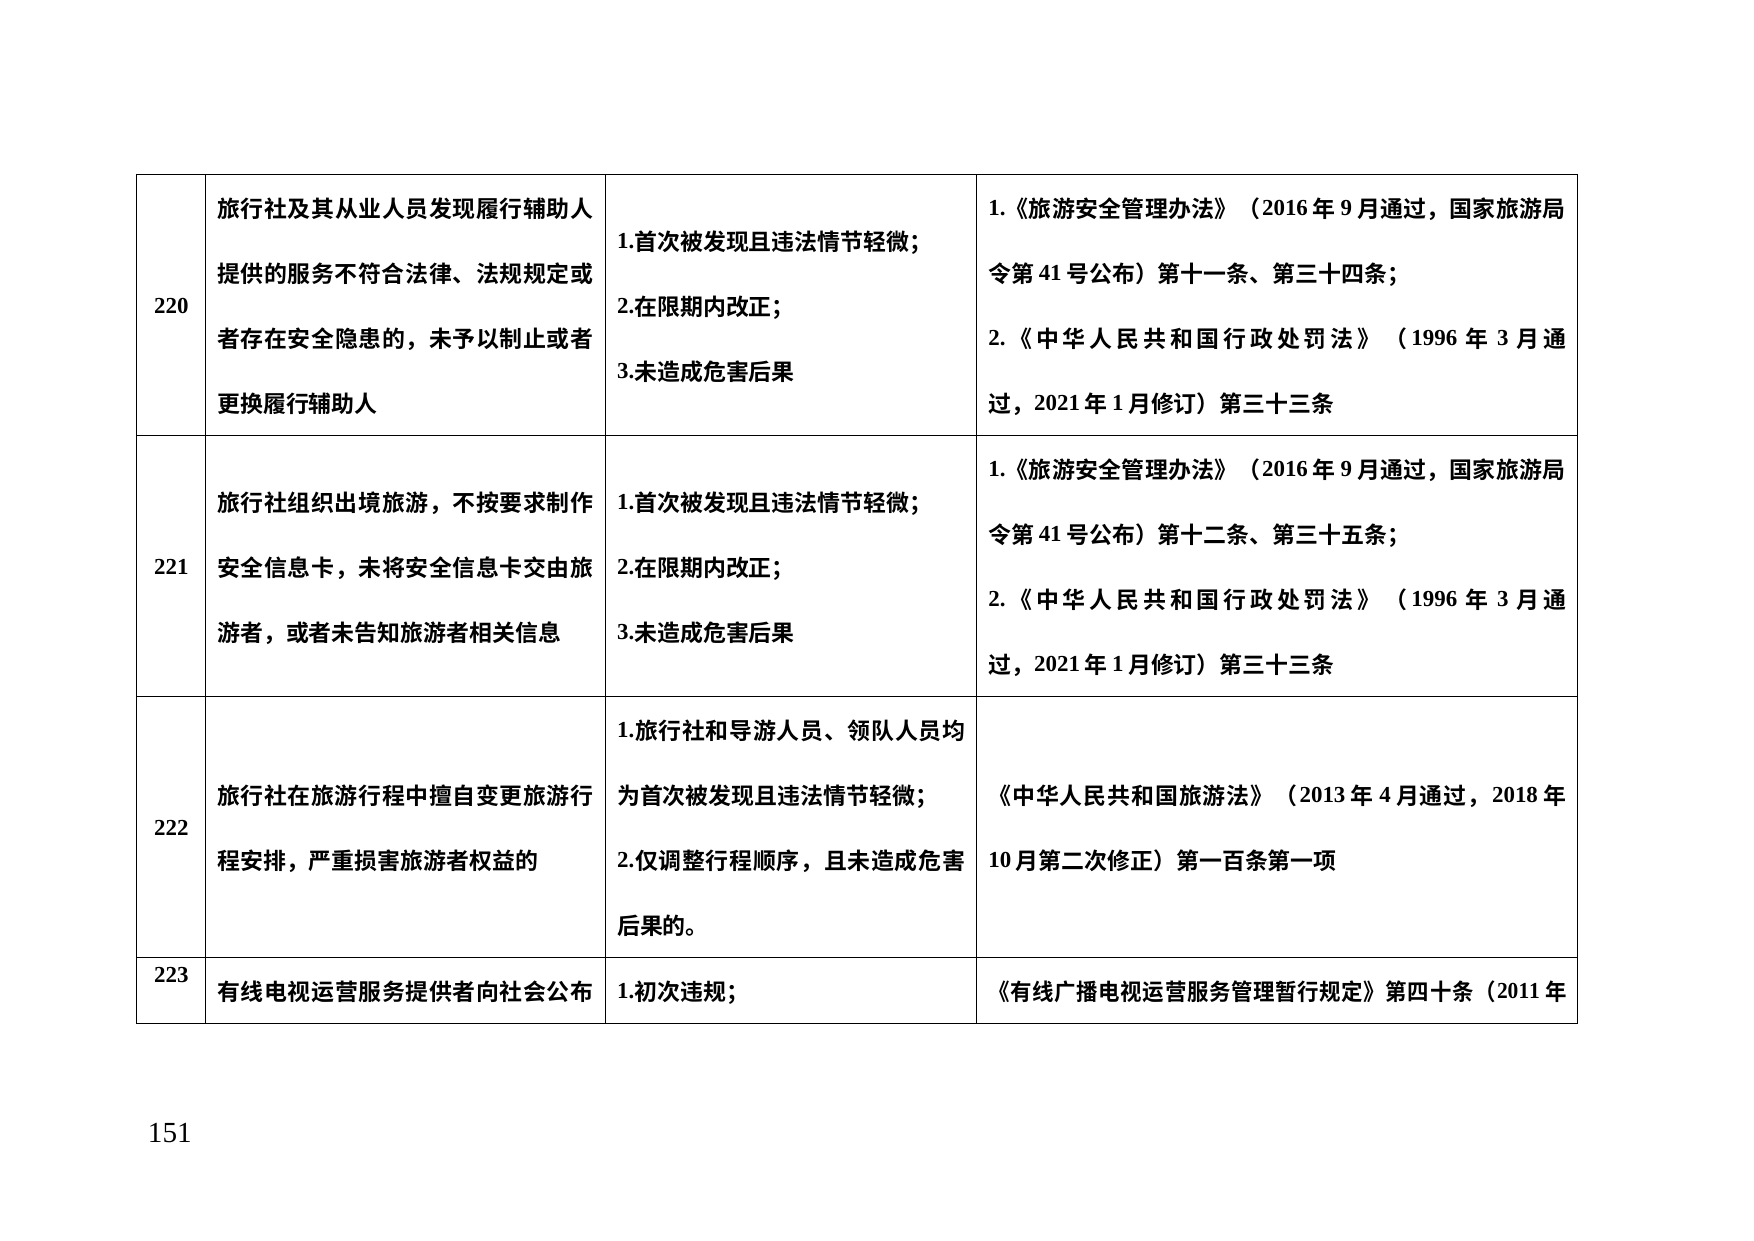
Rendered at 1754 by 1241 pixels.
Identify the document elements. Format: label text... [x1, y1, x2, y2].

table_cell 1.首次被发现且违法情节轻微； 2.在限期内改正； 3.未造成危害后果 [606, 436, 976, 696]
table_cell 221 [137, 436, 205, 696]
table_cell 旅行社组织出境旅游，不按要求制作安全信息卡，未将安全信息卡交由旅游者，或者未告知旅游者相关信息 [206, 436, 605, 696]
table_cell 220 [137, 175, 205, 435]
table_cell 《中华人民共和国旅游法》（2013年4月通过，2018年10月第二次修正）第一百条第一项 [977, 697, 1577, 957]
table_cell 旅行社在旅游行程中擅自变更旅游行程安排，严重损害旅游者权益的 [206, 697, 605, 957]
table_cell 223 [137, 958, 205, 1023]
table_cell 1.首次被发现且违法情节轻微； 2.在限期内改正； 3.未造成危害后果 [606, 175, 976, 435]
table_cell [206, 958, 605, 1023]
table_cell 1.旅行社和导游人员、领队人员均为首次被发现且违法情节轻微； 2.仅调整行程顺序，且未造成危害后果的。 [606, 697, 976, 957]
table_cell 1.《旅游安全管理办法》（2016年9月通过，国家旅游局令第41号公布）第十二条、第三十五条； 2.《中华人民共和国行政处罚法》（1996年3月通过，2021年1月修订）第三十三条 [977, 436, 1577, 696]
table_cell 旅行社及其从业人员发现履行辅助人提供的服务不符合法律、法规规定或者存在安全隐患的，未予以制止或者更换履行辅助人 [206, 175, 605, 435]
table_cell 1.《旅游安全管理办法》（2016年9月通过，国家旅游局令第41号公布）第十一条、第三十四条； 2.《中华人民共和国行政处罚法》（1996年3月通过，2021年1月修订）第三十三条 [977, 175, 1577, 435]
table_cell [977, 958, 1577, 1023]
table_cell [606, 958, 976, 1023]
table_cell 222 [137, 697, 205, 957]
